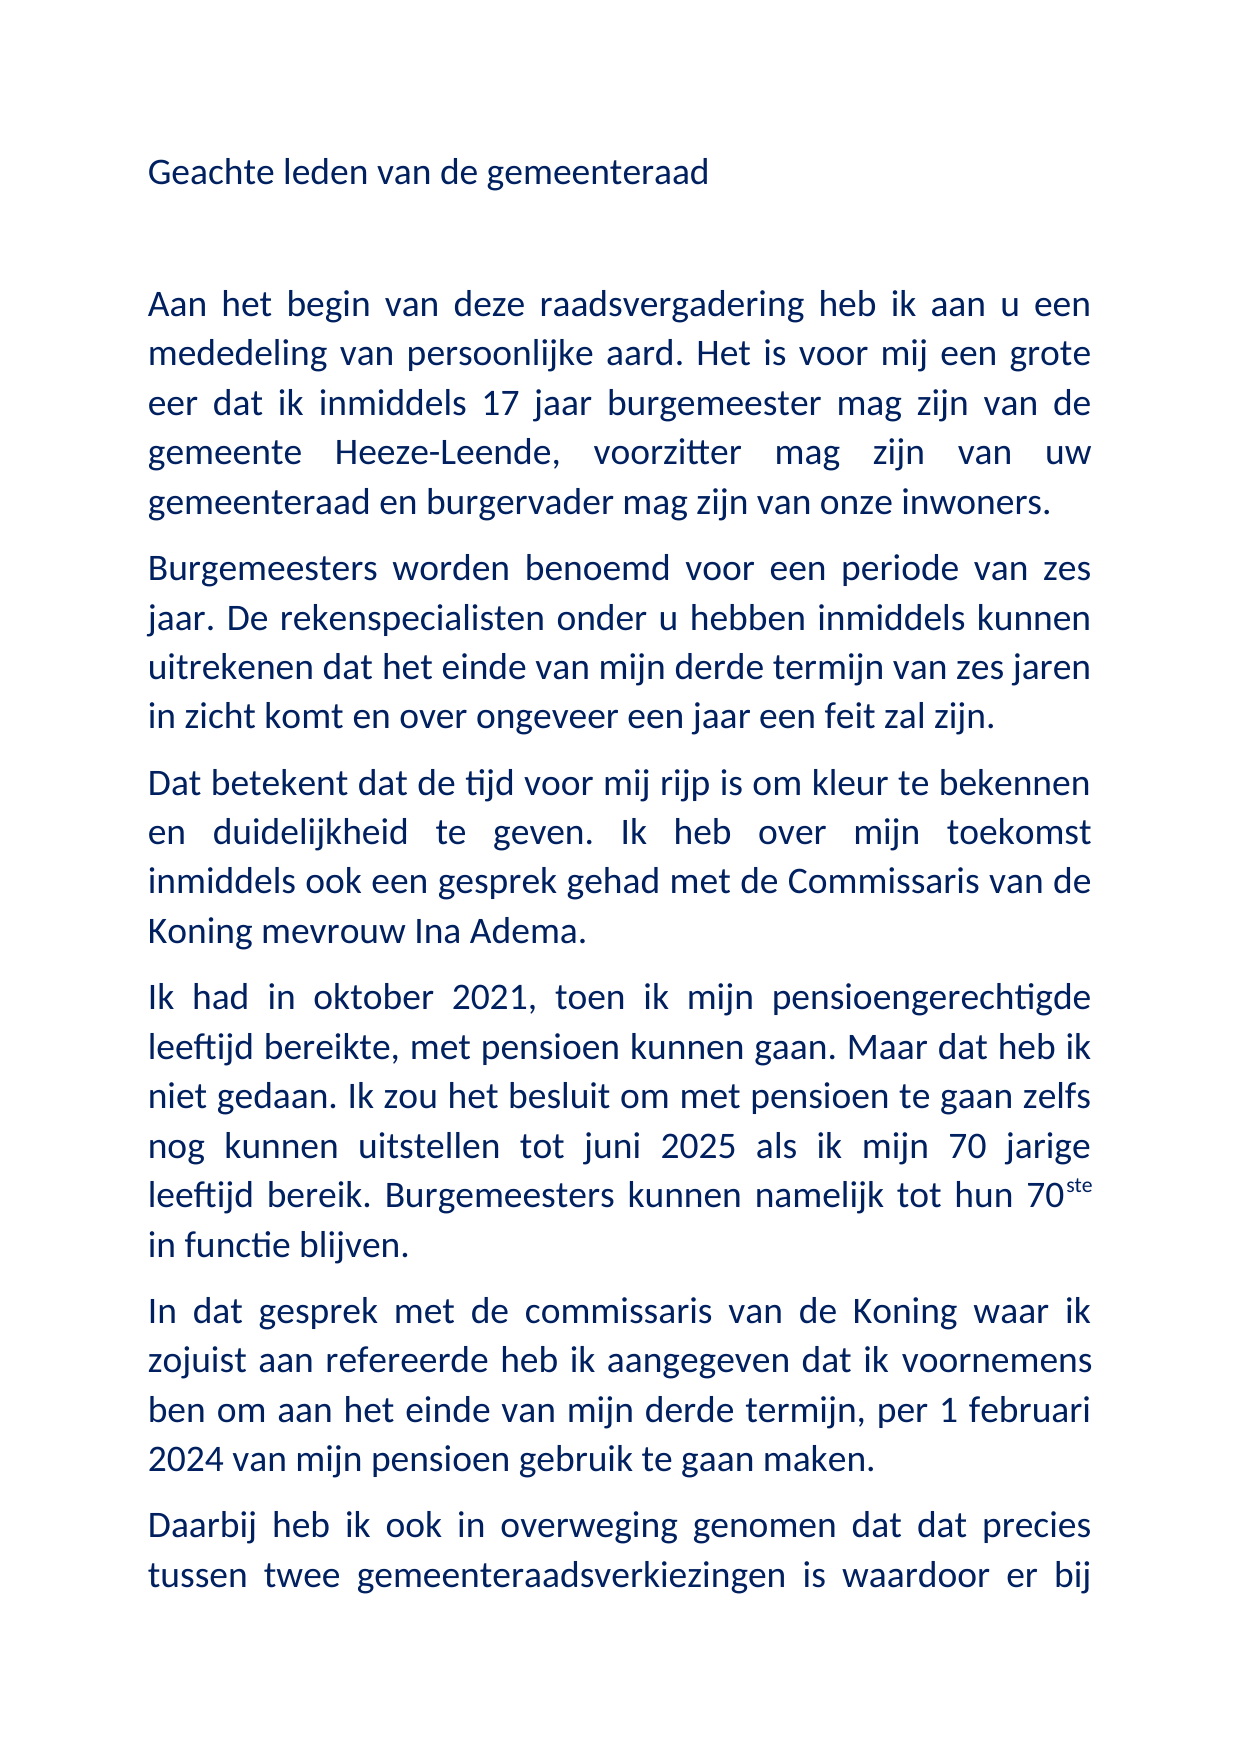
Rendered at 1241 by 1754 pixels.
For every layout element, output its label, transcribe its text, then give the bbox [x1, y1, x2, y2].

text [148, 1501, 1093, 1597]
text Ik had in oktober 2021, toen ik mijn pensioengerechtigde leeftijd bereikte, met pensioen kunnen gaan. Maar dat heb ik niet gedaan. Ik zou het besluit om met pensioen te gaan zelfs nog kunnen uitstellen tot juni 2025 als ik mijn 70 jarige leeftijd bereik. Burgemeesters kunnen namelijk tot hun 70ste in functie blijven. [148, 973, 1093, 1266]
text Geachte leden van de gemeenteraad [148, 148, 1093, 193]
text Dat betekent dat de tijd voor mij rijp is om kleur te bekennen en duidelijkheid te geven. Ik heb over mijn toekomst inmiddels ook een gesprek gehad met de Commissaris van de Koning mevrouw Ina Adema. [148, 758, 1093, 953]
text In dat gesprek met de commissaris van de Koning waar ik zojuist aan refereerde heb ik aangegeven dat ik voornemens ben om aan het einde van mijn derde termijn, per 1 februari 2024 van mijn pensioen gebruik te gaan maken. [148, 1287, 1093, 1481]
text Aan het begin van deze raadsvergadering heb ik aan u een mededeling van persoonlijke aard. Het is voor mij een grote eer dat ik inmiddels 17 jaar burgemeester mag zijn van de gemeente Heeze-Leende, voorzitter mag zijn van uw gemeenteraad en burgervader mag zijn van onze inwoners. [148, 280, 1093, 524]
text Burgemeesters worden benoemd voor een periode van zes jaar. De rekenspecialisten onder u hebben inmiddels kunnen uitrekenen dat het einde van mijn derde termijn van zes jaren in zicht komt en over ongeveer een jaar een feit zal zijn. [148, 544, 1093, 738]
